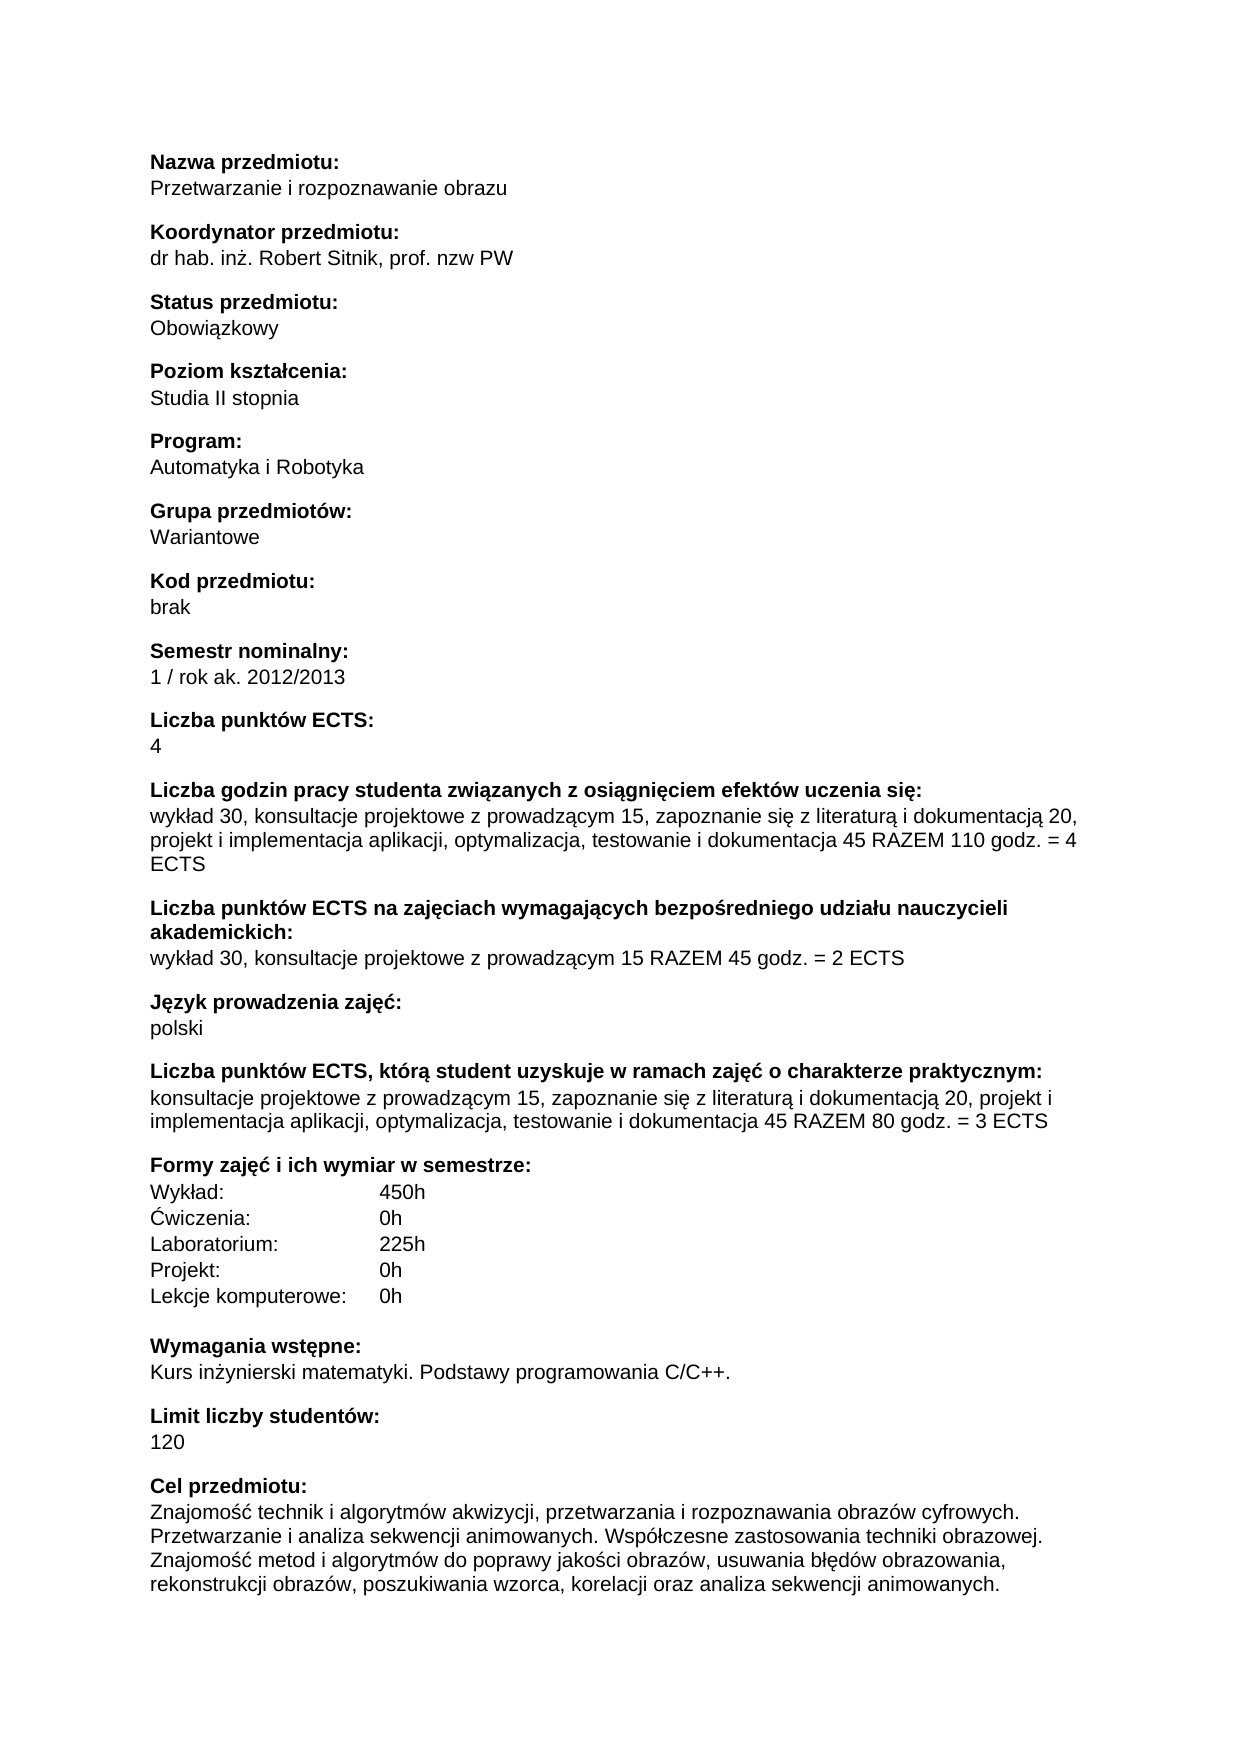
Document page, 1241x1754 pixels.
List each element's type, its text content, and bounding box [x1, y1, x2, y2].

table_cell 0h [369, 1256, 597, 1282]
table_cell Projekt: [140, 1258, 367, 1282]
text Limit liczby studentów: [150, 1404, 1090, 1428]
text konsultacje projektowe z prowadzącym 15, zapoznanie się z literaturą i dokumentacją 20, projekt i implementacja aplikacji, optymalizacja, testowanie i dokumentacja 45 RAZEM 80 godz. = 3 ECTS [150, 1085, 1090, 1133]
text Koordynator przedmiotu: [150, 220, 1090, 244]
text Status przedmiotu: [150, 289, 1090, 313]
text 120 [150, 1430, 1090, 1454]
table_cell 0h [369, 1282, 597, 1308]
text wykład 30, konsultacje projektowe z prowadzącym 15 RAZEM 45 godz. = 2 ECTS [150, 946, 1090, 970]
text Studia II stopnia [150, 385, 1090, 409]
text Automatyka i Robotyka [150, 455, 1090, 479]
text Wymagania wstępne: [150, 1334, 1090, 1358]
table_cell 0h [369, 1204, 597, 1230]
table_cell 225h [369, 1230, 597, 1256]
text wykład 30, konsultacje projektowe z prowadzącym 15, zapoznanie się z literaturą i dokumentacją 20, projekt i implementacja aplikacji, optymalizacja, testowanie i dokumentacja 45 RAZEM 110 godz. = 4 ECTS [150, 804, 1090, 876]
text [150, 1499, 1090, 1595]
text 1 / rok ak. 2012/2013 [150, 664, 1090, 688]
text Przetwarzanie i rozpoznawanie obrazu [150, 176, 1090, 200]
table_header 450h [369, 1180, 597, 1204]
table_header Wykład: [140, 1180, 367, 1204]
text Liczba punktów ECTS na zajęciach wymagających bezpośredniego udziału nauczycieli akademickich: [150, 896, 1090, 944]
text Obowiązkowy [150, 316, 1090, 339]
table_cell Ćwiczenia: [140, 1206, 367, 1230]
text 4 [150, 734, 1090, 758]
text Liczba punktów ECTS: [150, 708, 1090, 732]
text Formy zajęć i ich wymiar w semestrze: [150, 1153, 1090, 1177]
text brak [150, 595, 1090, 619]
text Kod przedmiotu: [150, 569, 1090, 593]
text Poziom kształcenia: [150, 359, 1090, 383]
text Liczba punktów ECTS, którą student uzyskuje w ramach zajęć o charakterze praktycznym: [150, 1059, 1090, 1083]
text Program: [150, 429, 1090, 453]
text Kurs inżynierski matematyki. Podstawy programowania C/C++. [150, 1360, 1090, 1384]
text Cel przedmiotu: [150, 1473, 1090, 1497]
text Język prowadzenia zajęć: [150, 989, 1090, 1013]
table_cell Laboratorium: [140, 1232, 367, 1256]
table_cell Lekcje komputerowe: [140, 1284, 367, 1308]
text Grupa przedmiotów: [150, 499, 1090, 523]
text Liczba godzin pracy studenta związanych z osiągnięciem efektów uczenia się: [150, 778, 1090, 802]
text Wariantowe [150, 525, 1090, 549]
text Nazwa przedmiotu: [150, 150, 1090, 174]
text polski [150, 1016, 1090, 1039]
text Semestr nominalny: [150, 638, 1090, 662]
text dr hab. inż. Robert Sitnik, prof. nzw PW [150, 246, 1090, 270]
